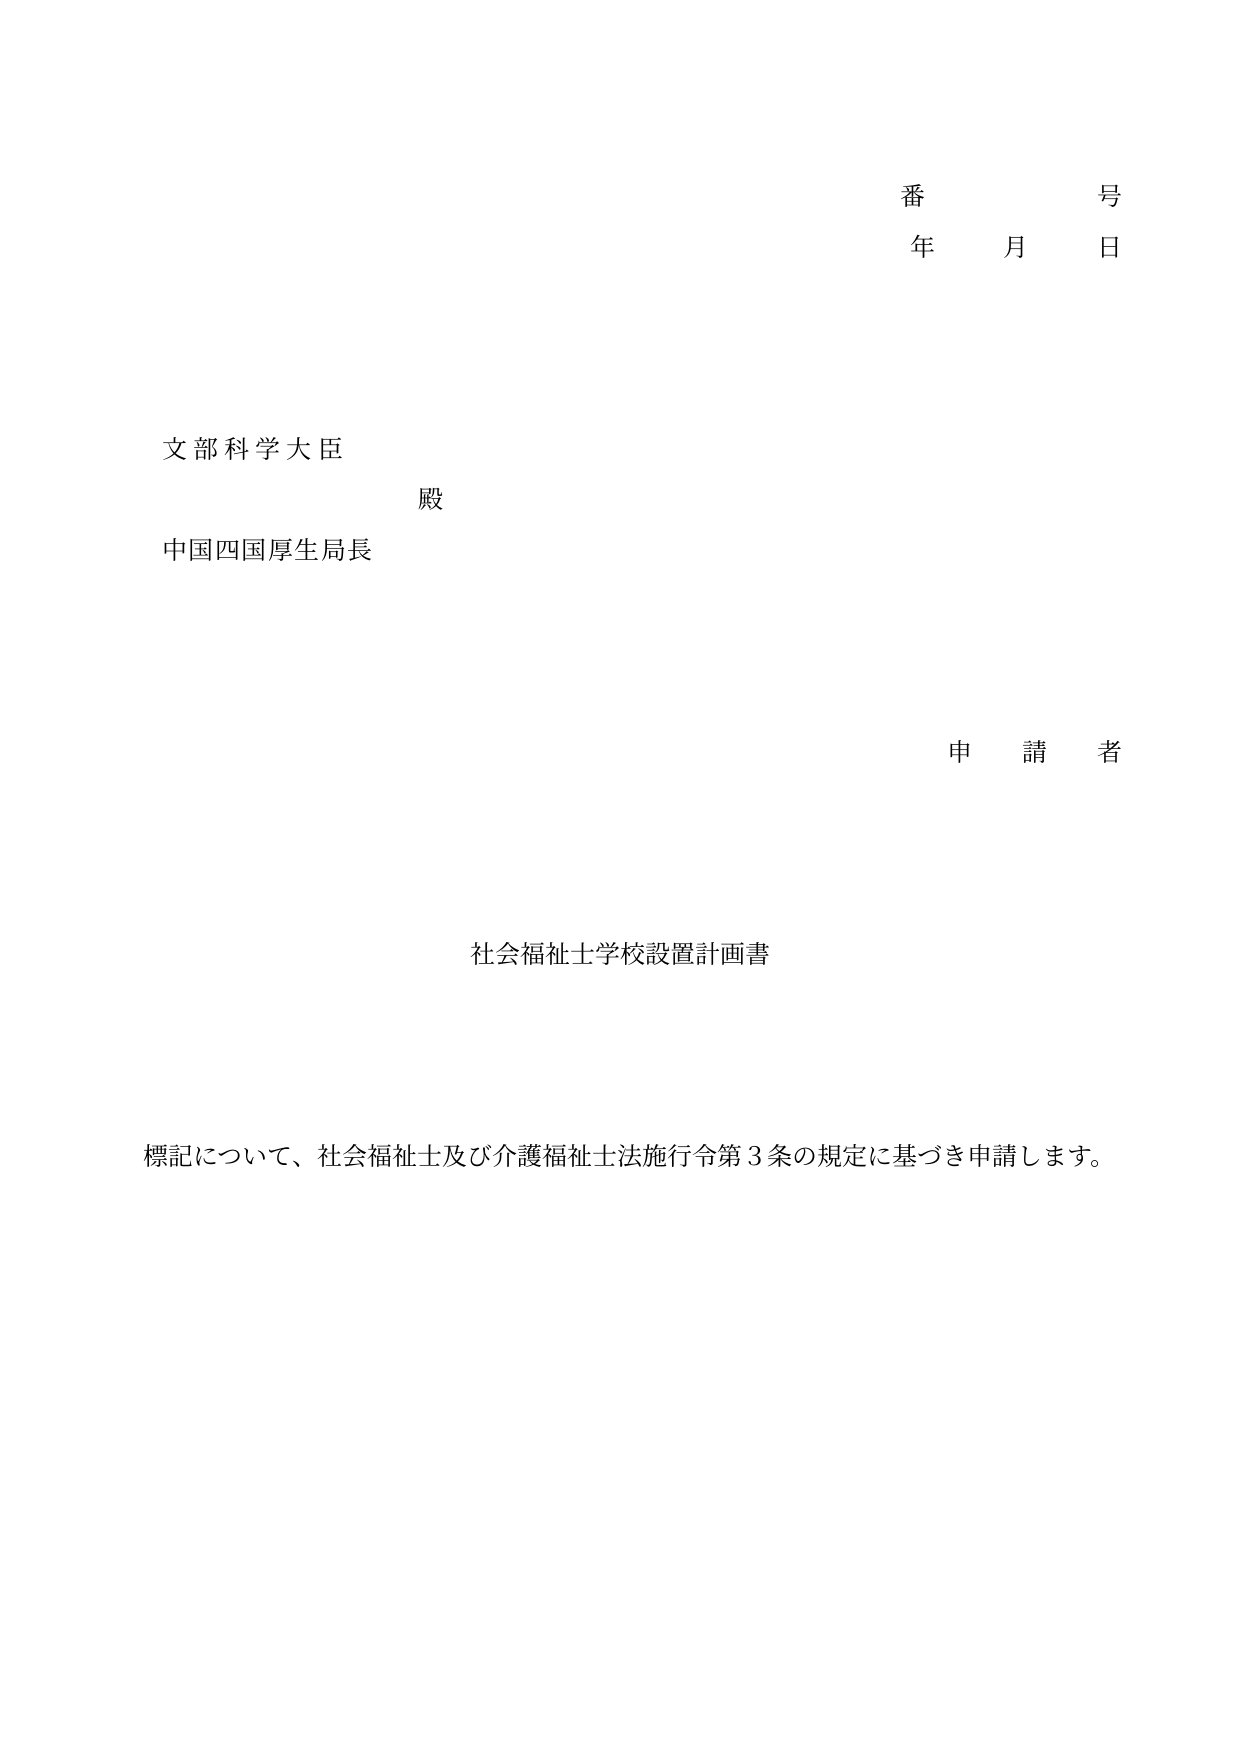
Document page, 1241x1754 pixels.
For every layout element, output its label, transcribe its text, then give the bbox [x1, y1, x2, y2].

text 中国四国厚生局長 [162, 523, 1122, 574]
text 標記について、社会福祉士及び介護福祉士法施行令第３条の規定に基づき申請します。 [118, 1129, 1122, 1180]
text 殿 [118, 473, 1122, 523]
text 申 請 者 [118, 725, 1122, 776]
text 番 号 [118, 170, 1122, 220]
text 年 月 日 [118, 220, 1122, 271]
text 社会福祉士学校設置計画書 [118, 927, 1122, 978]
text 文部科学大臣 [162, 422, 1122, 473]
